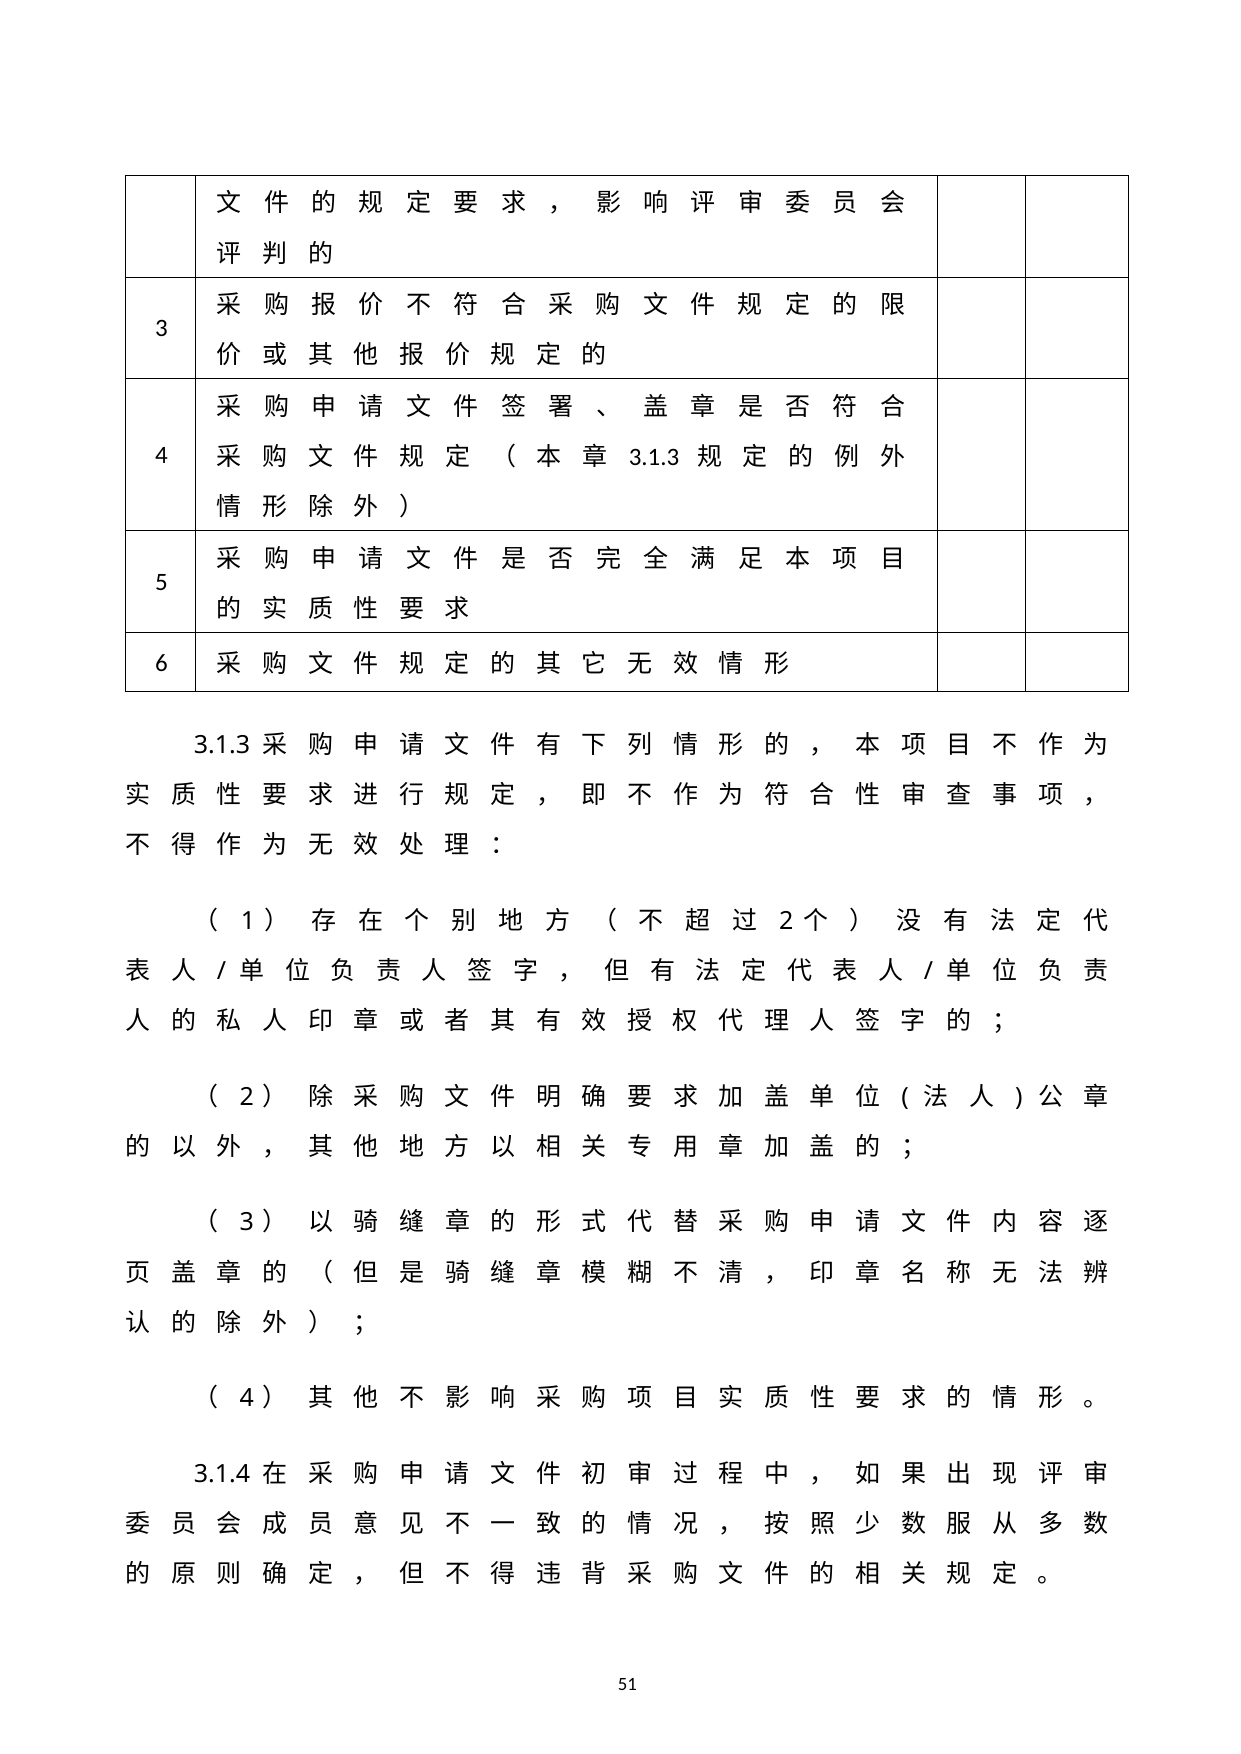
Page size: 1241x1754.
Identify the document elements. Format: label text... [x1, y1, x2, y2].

table_cell [938, 176, 1025, 277]
table_cell [938, 379, 1025, 530]
table_cell 6 [126, 633, 195, 691]
text （2）除采购文件明确要求加盖单位(法人)公章的以外，其他地方以相关专用章加盖的； [125, 1069, 1129, 1170]
table_cell [1026, 278, 1128, 378]
table_cell [1026, 531, 1128, 632]
table_cell 采购申请文件是否完全满足本项目的实质性要求 [196, 531, 937, 632]
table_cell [196, 176, 937, 277]
table_cell 2 [126, 176, 195, 277]
table_cell 采购报价不符合采购文件规定的限价或其他报价规定的 [196, 278, 937, 378]
table_cell [1026, 379, 1128, 530]
table_cell 4 [126, 379, 195, 530]
text （1）存在个别地方（不超过2个）没有法定代表人/单位负责人签字，但有法定代表人/单位负责人的私人印章或者其有效授权代理人签字的； [125, 893, 1129, 1044]
table_cell [938, 278, 1025, 378]
table_cell [1026, 633, 1128, 691]
table_cell 采购文件规定的其它无效情形 [196, 633, 937, 691]
text （3）以骑缝章的形式代替采购申请文件内容逐页盖章的（但是骑缝章模糊不清，印章名称无法辨认的除外）； [125, 1195, 1129, 1346]
table_cell 采购申请文件签署、盖章是否符合采购文件规定（本章3.1.3规定的例外情形除外） [196, 379, 937, 530]
text （4）其他不影响采购项目实质性要求的情形。 [125, 1371, 1129, 1421]
table_cell [1026, 176, 1128, 277]
table_cell 3 [126, 278, 195, 378]
table_cell [938, 633, 1025, 691]
table_cell 5 [126, 531, 195, 632]
text 3.1.4在采购申请文件初审过程中，如果出现评审委员会成员意见不一致的情况，按照少数服从多数的原则确定，但不得违背采购文件的相关规定。 [125, 1446, 1129, 1597]
text 3.1.3采购申请文件有下列情形的，本项目不作为实质性要求进行规定，即不作为符合性审查事项，不得作为无效处理： [125, 717, 1129, 868]
table_cell [938, 531, 1025, 632]
